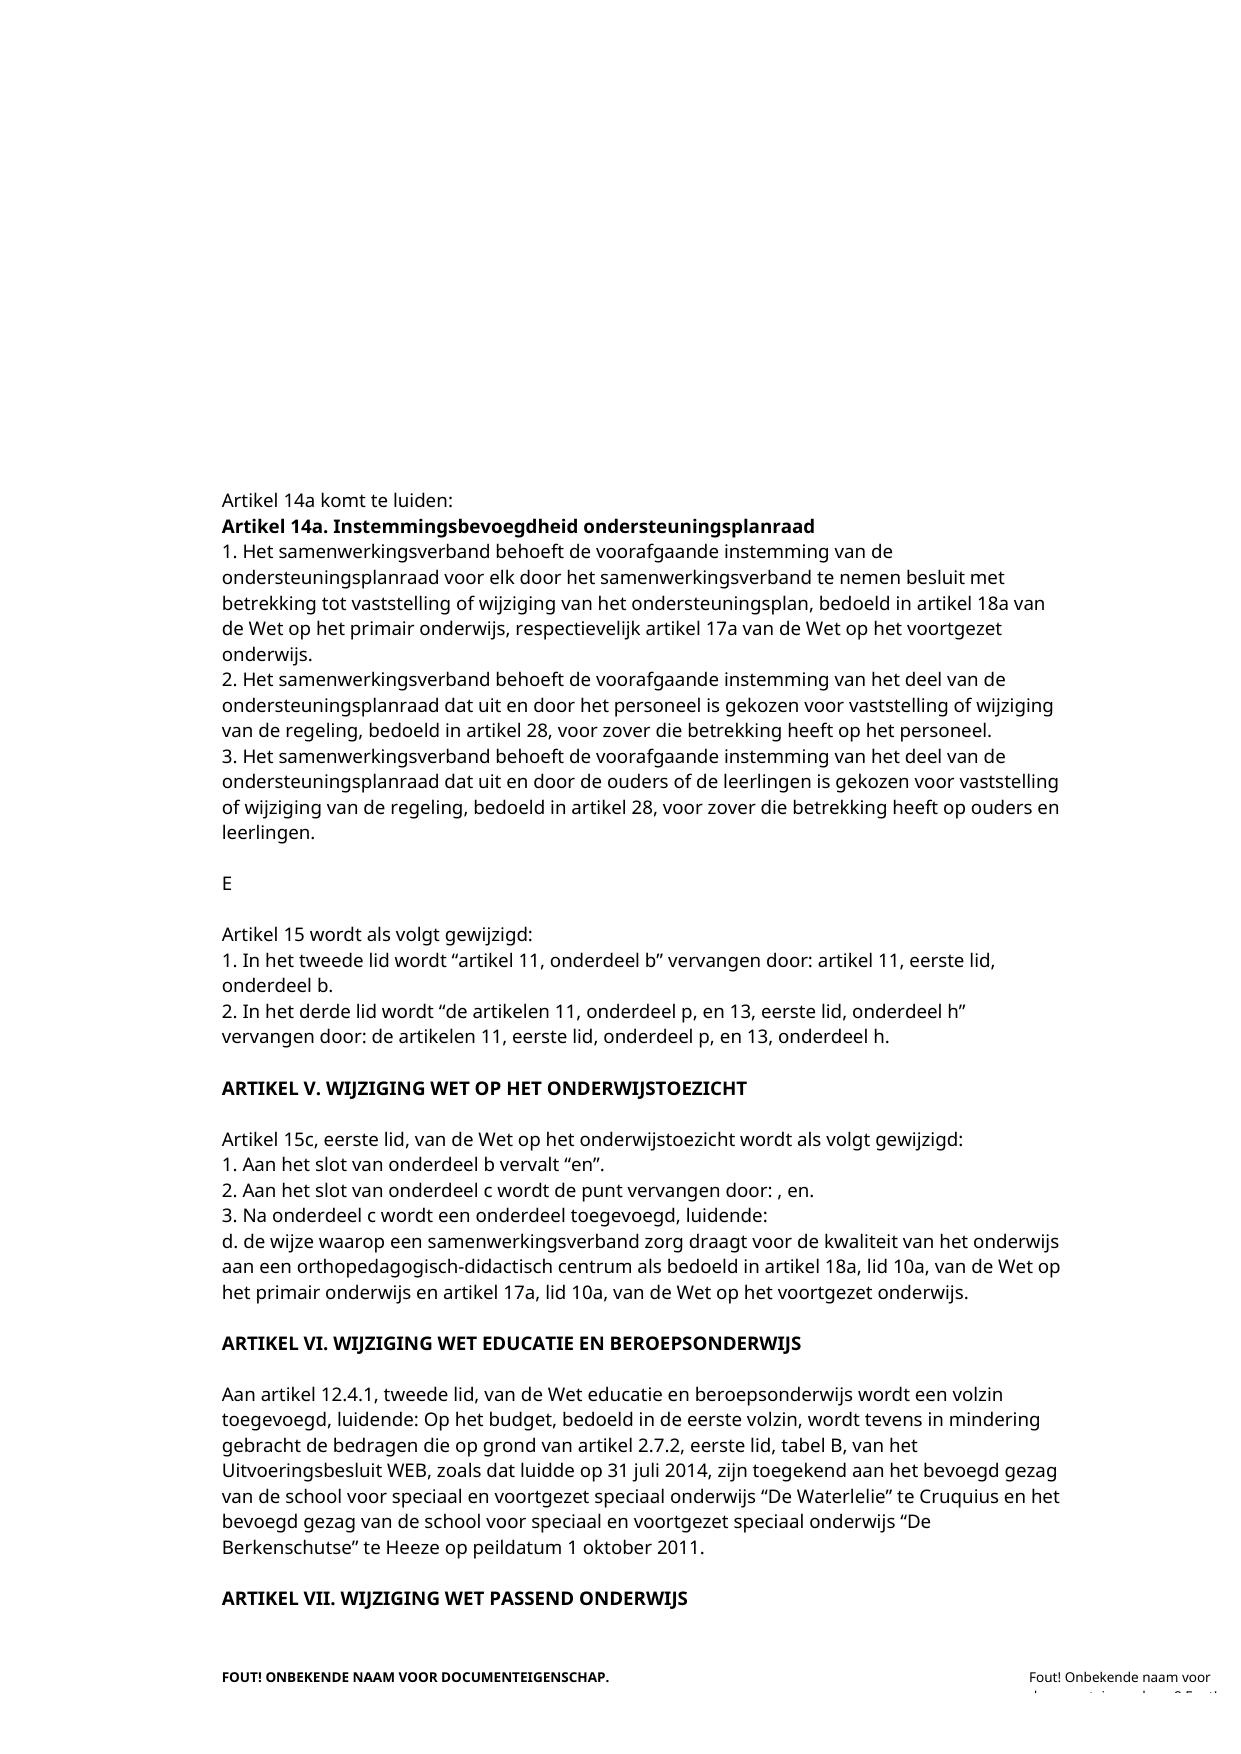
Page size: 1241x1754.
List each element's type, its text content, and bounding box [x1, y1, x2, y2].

text 1. In het tweede lid wordt “artikel 11, onderdeel b” vervangen door: artikel 11, eerste lid, onderdeel b. [222, 947, 1063, 998]
text d. de wijze waarop een samenwerkingsverband zorg draagt voor de kwaliteit van het onderwijs aan een orthopedagogisch-didactisch centrum als bedoeld in artikel 18a, lid 10a, van de Wet op het primair onderwijs en artikel 17a, lid 10a, van de Wet op het voortgezet onderwijs. [222, 1228, 1063, 1304]
text Artikel 15 wordt als volgt gewijzigd: [222, 922, 1063, 947]
text Artikel 14a komt te luiden: [222, 488, 1063, 513]
text 2. Aan het slot van onderdeel c wordt de punt vervangen door: , en. [222, 1177, 1063, 1202]
text E [222, 871, 1063, 896]
text 3. Na onderdeel c wordt een onderdeel toegevoegd, luidende: [222, 1202, 1063, 1228]
text Aan artikel 12.4.1, tweede lid, van de Wet educatie en beroepsonderwijs wordt een volzin toegevoegd, luidende: Op het budget, bedoeld in de eerste volzin, wordt tevens in mindering gebracht de bedragen die op grond van artikel 2.7.2, eerste lid, tabel B, van het Uitvoeringsbesluit WEB, zoals dat luidde op 31 juli 2014, zijn toegekend aan het bevoegd gezag van de school voor speciaal en voortgezet speciaal onderwijs “De Waterlelie” te Cruquius en het bevoegd gezag van de school voor speciaal en voortgezet speciaal onderwijs “De Berkenschutse” te Heeze op peildatum 1 oktober 2011. [222, 1381, 1063, 1560]
text Artikel 14a. Instemmingsbevoegdheid ondersteuningsplanraad [222, 513, 1063, 539]
text Artikel 15c, eerste lid, van de Wet op het onderwijstoezicht wordt als volgt gewijzigd: [222, 1126, 1063, 1151]
text ARTIKEL VI. WIJZIGING WET EDUCATIE EN BEROEPSONDERWIJS [222, 1330, 1063, 1356]
text 3. Het samenwerkingsverband behoeft de voorafgaande instemming van het deel van de ondersteuningsplanraad dat uit en door de ouders of de leerlingen is gekozen voor vaststelling of wijziging van de regeling, bedoeld in artikel 28, voor zover die betrekking heeft op ouders en leerlingen. [222, 743, 1063, 845]
text ARTIKEL VII. WIJZIGING WET PASSEND ONDERWIJS [222, 1585, 1063, 1611]
text 2. In het derde lid wordt “de artikelen 11, onderdeel p, en 13, eerste lid, onderdeel h” vervangen door: de artikelen 11, eerste lid, onderdeel p, en 13, onderdeel h. [222, 998, 1063, 1049]
text 1. Het samenwerkingsverband behoeft de voorafgaande instemming van de ondersteuningsplanraad voor elk door het samenwerkingsverband te nemen besluit met betrekking tot vaststelling of wijziging van het ondersteuningsplan, bedoeld in artikel 18a van de Wet op het primair onderwijs, respectievelijk artikel 17a van de Wet op het voortgezet onderwijs. [222, 539, 1063, 666]
text 1. Aan het slot van onderdeel b vervalt “en”. [222, 1151, 1063, 1177]
text ARTIKEL V. WIJZIGING WET OP HET ONDERWIJSTOEZICHT [222, 1075, 1063, 1100]
text 2. Het samenwerkingsverband behoeft de voorafgaande instemming van het deel van de ondersteuningsplanraad dat uit en door het personeel is gekozen voor vaststelling of wijziging van de regeling, bedoeld in artikel 28, voor zover die betrekking heeft op het personeel. [222, 666, 1063, 743]
